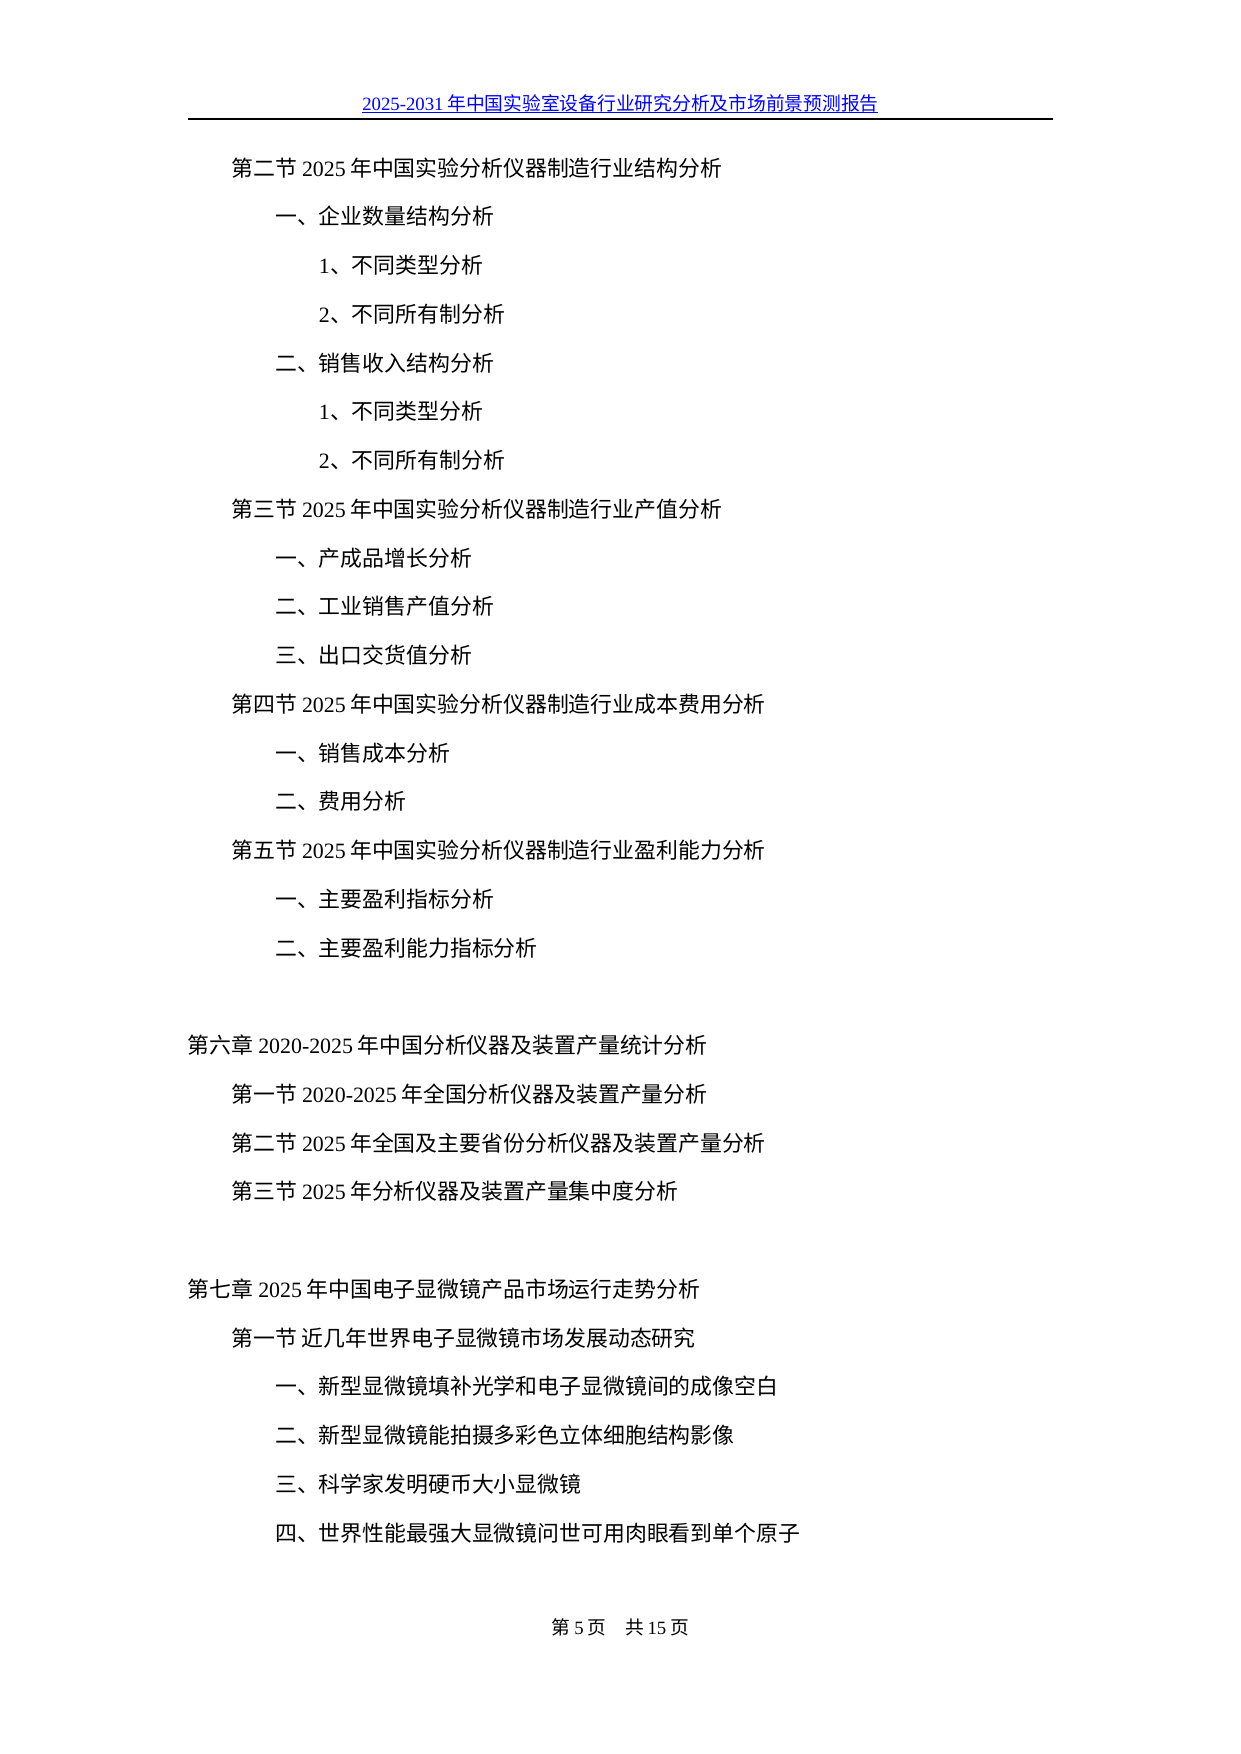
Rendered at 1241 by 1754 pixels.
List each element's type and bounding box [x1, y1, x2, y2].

text [187, 150, 1053, 1548]
